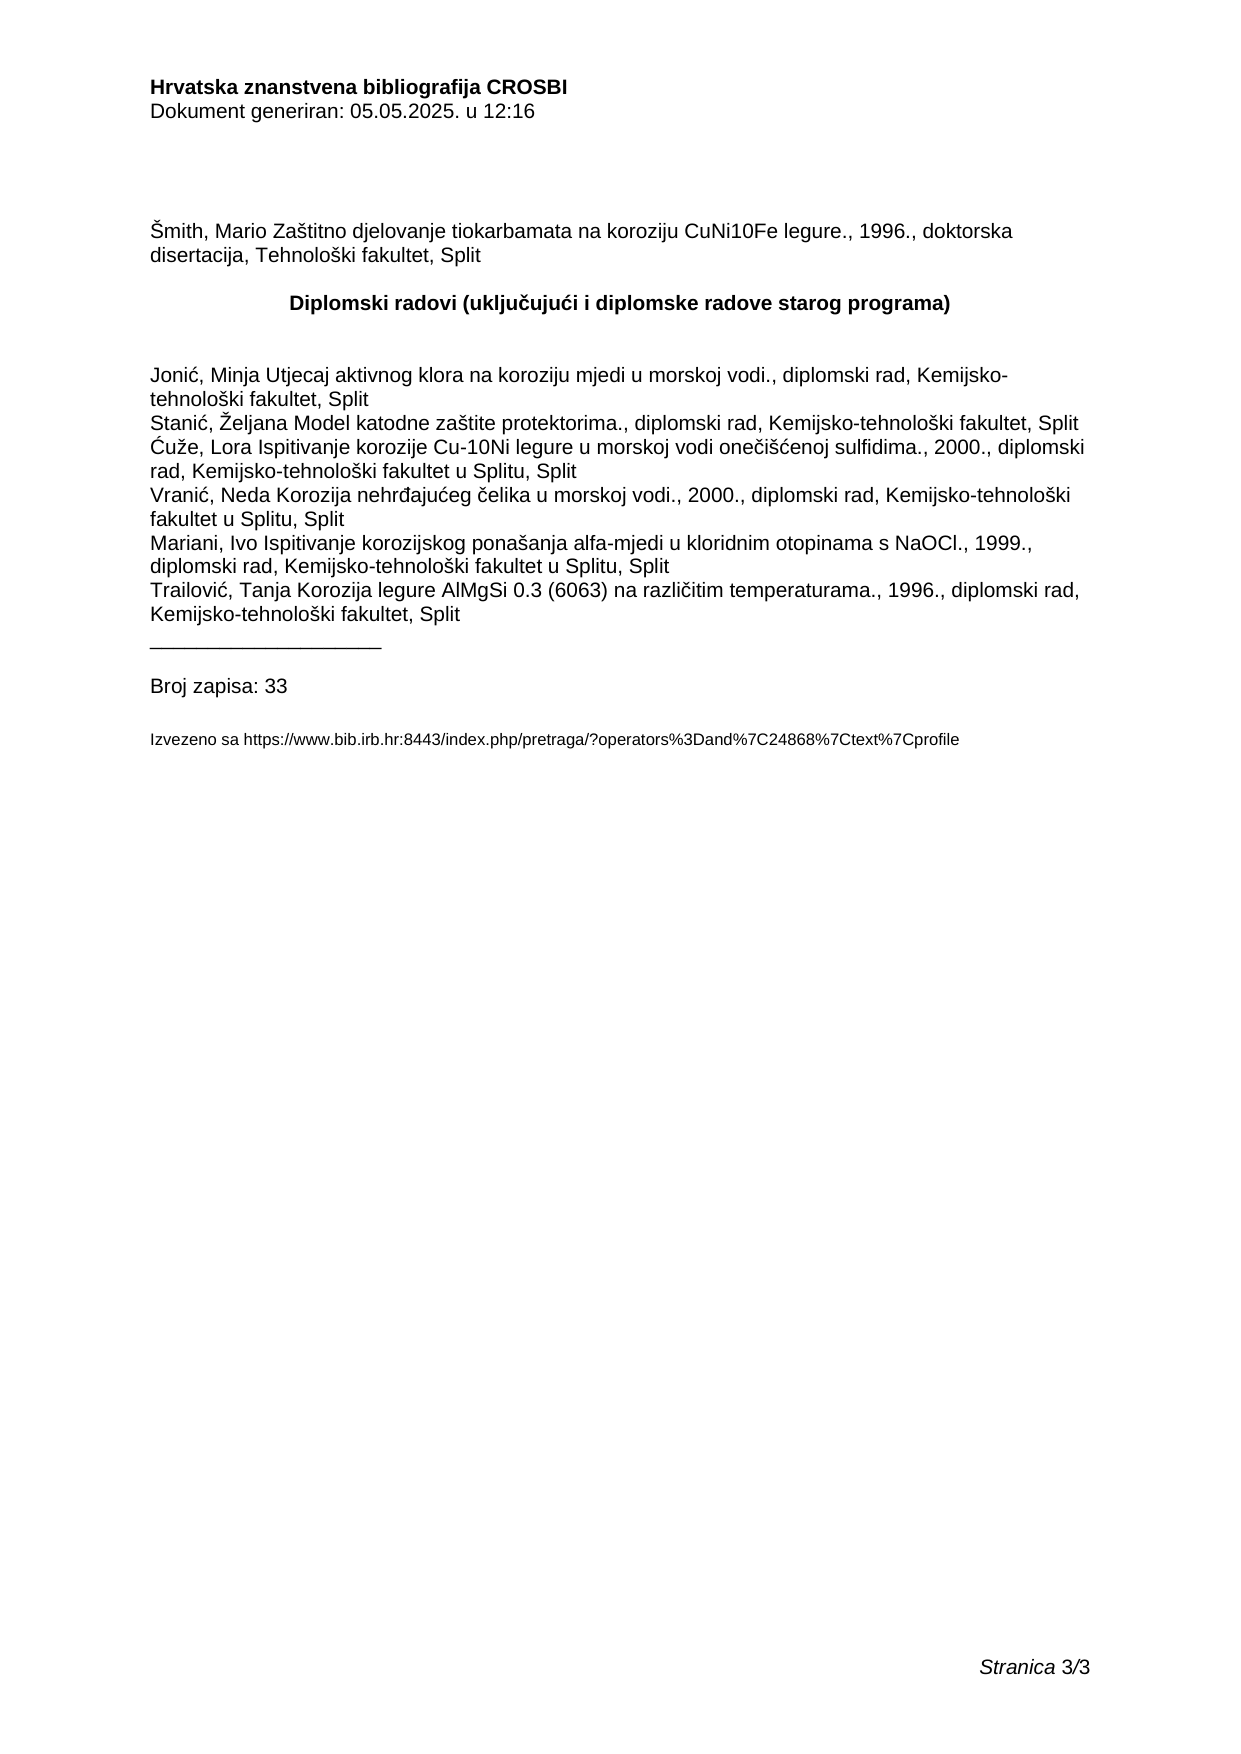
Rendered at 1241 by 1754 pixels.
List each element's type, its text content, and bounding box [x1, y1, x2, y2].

text Šmith, Mario [150, 219, 1090, 267]
text Broj zapisa: 33 [150, 674, 1090, 698]
text Trailović, Tanja [150, 578, 1090, 626]
text Jonić, Minja [150, 363, 1090, 411]
text Stanić, Željana [150, 411, 1090, 434]
subtitle Diplomski radovi (uključujući i diplomske radove starog programa) [150, 291, 1090, 315]
text Izvezeno sa https://www.bib.irb.hr:8443/index.php/pretraga/?operators%3Dand%7C24868%7Ctext%7Cprofile [150, 729, 1090, 748]
text ____________________ [150, 626, 1090, 650]
text Ćuže, Lora [150, 434, 1090, 482]
text Vranić, Neda [150, 482, 1090, 530]
text Mariani, Ivo [150, 530, 1090, 578]
